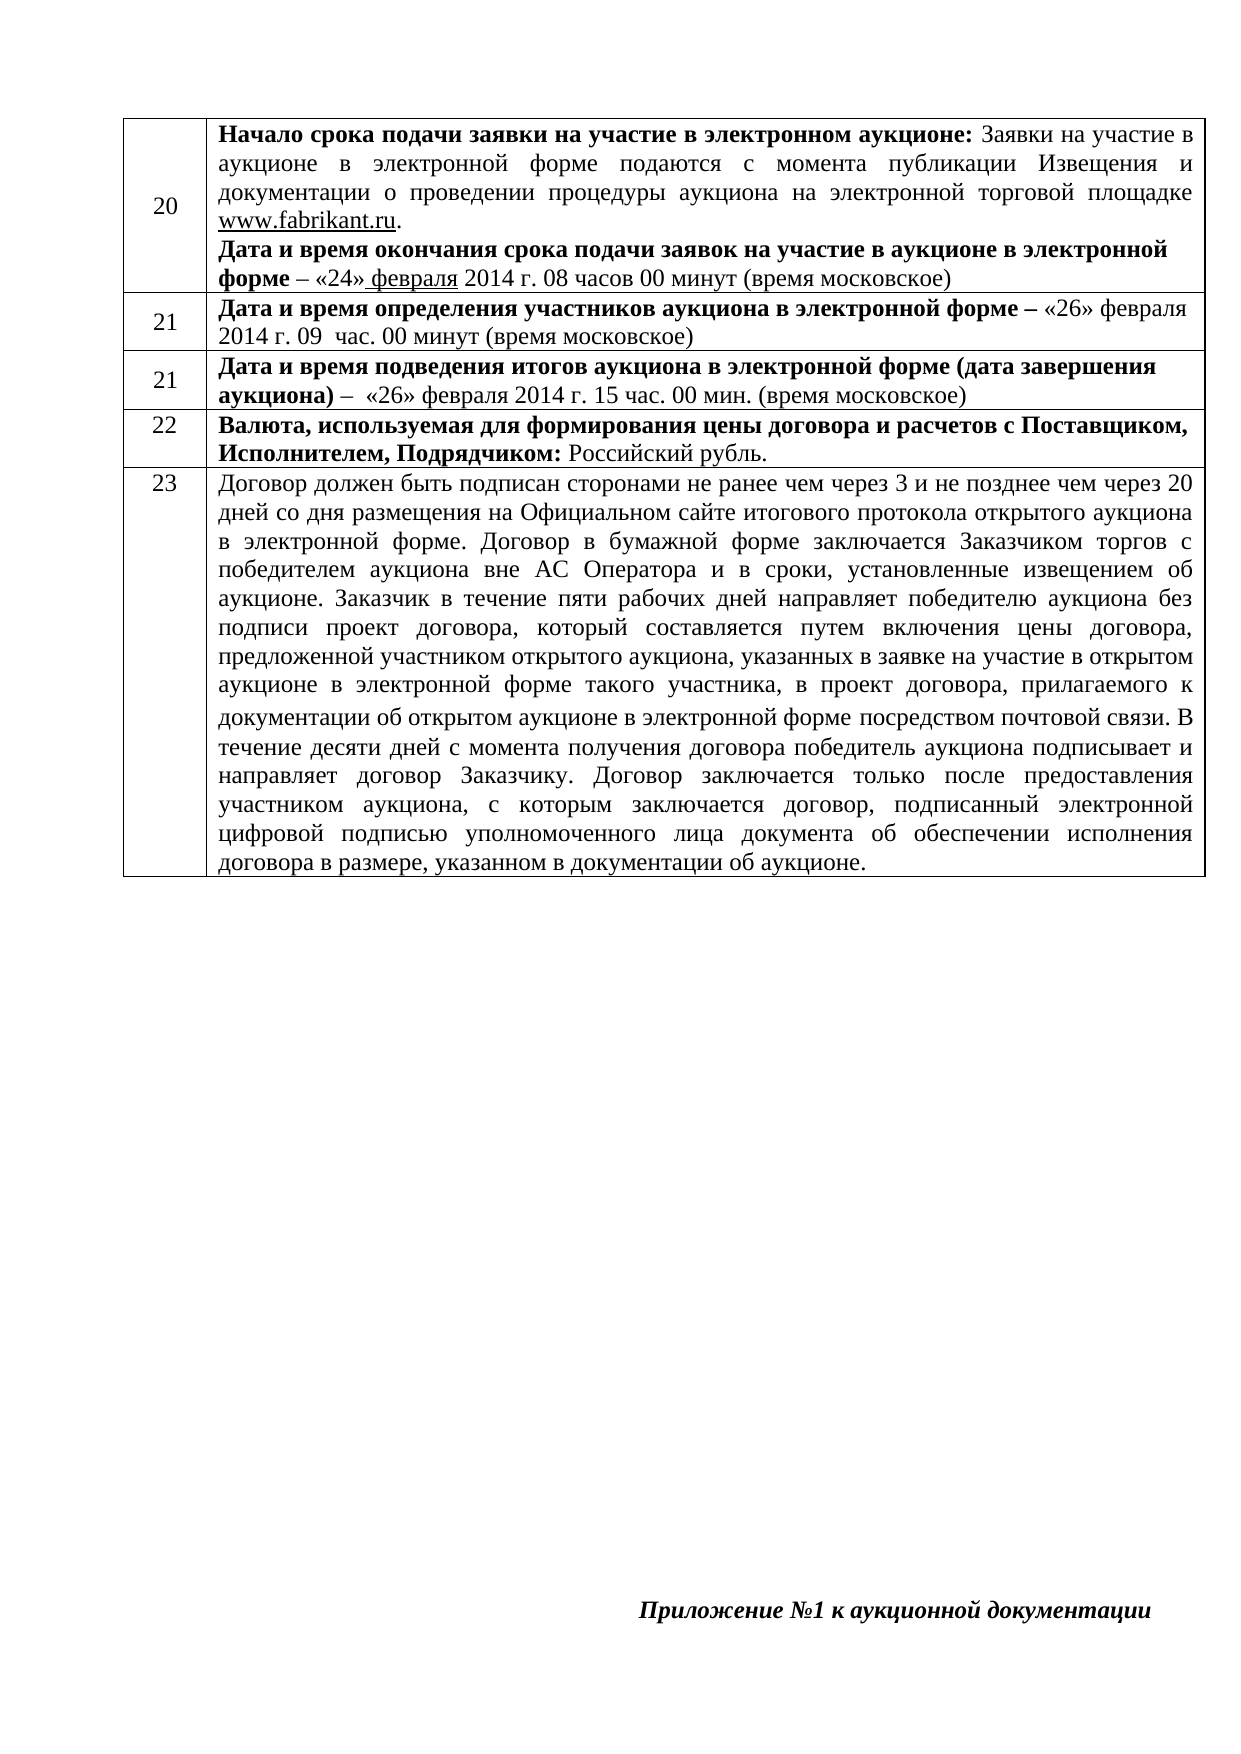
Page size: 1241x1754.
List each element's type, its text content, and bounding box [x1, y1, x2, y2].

table_cell Дата и время подведения итогов аукциона в электронной форме (дата завершения аукциона) – «26» февраля 2014 г. 15 час. 00 мин. (время московское) [207, 351, 1204, 409]
table_cell 21 [124, 351, 206, 409]
text Приложение №1 к аукционной документации [177, 1595, 1152, 1624]
table_cell Договор должен быть подписан сторонами не ранее чем через 3 и не позднее чем через 20 дней со дня размещения на Официальном сайте итогового протокола открытого аукциона в электронной форме. Договор в бумажной форме заключается Заказчиком торгов с победителем аукциона вне АС Оператора и в сроки, установленные извещением об аукционе. Заказчик в течение пяти рабочих дней направляет победителю аукциона без подписи проект договора, который составляется путем включения цены договора, предложенной участником открытого аукциона, указанных в заявке на участие в открытом аукционе в электронной форме такого участника, в проект договора, прилагаемого к документации об открытом аукционе в электронной форме посредством почтовой связи. В течение десяти дней с момента получения договора победитель аукциона подписывает и направляет договор Заказчику. Договор заключается только после предоставления участником аукциона, с которым заключается договор, подписанный электронной цифровой подписью уполномоченного лица документа об обеспечении исполнения договора в размере, указанном в документации об аукционе. [207, 468, 1204, 876]
table_cell 22 [124, 410, 206, 467]
table_cell 20 [124, 119, 206, 292]
table_cell Дата и время определения участников аукциона в электронной форме – «26» февраля 2014 г. 09 час. 00 минут (время московское) [207, 293, 1204, 350]
table_cell 23 [124, 468, 206, 876]
table_cell 21 [124, 293, 206, 350]
table_cell Начало срока подачи заявки на участие в электронном аукционе: Заявки на участие в аукционе в электронной форме подаются c момента публикации Извещения и документации о проведении процедуры аукциона на электронной торговой площадке www.fabrikant.ru. Дата и время окончания срока подачи заявок на участие в аукционе в электронной форме – «24» февраля 2014 г. 08 часов 00 минут (время московское) [207, 119, 1204, 292]
table_cell Валюта, используемая для формирования цены договора и расчетов с Поставщиком, Исполнителем, Подрядчиком: Российский рубль. [207, 410, 1204, 467]
